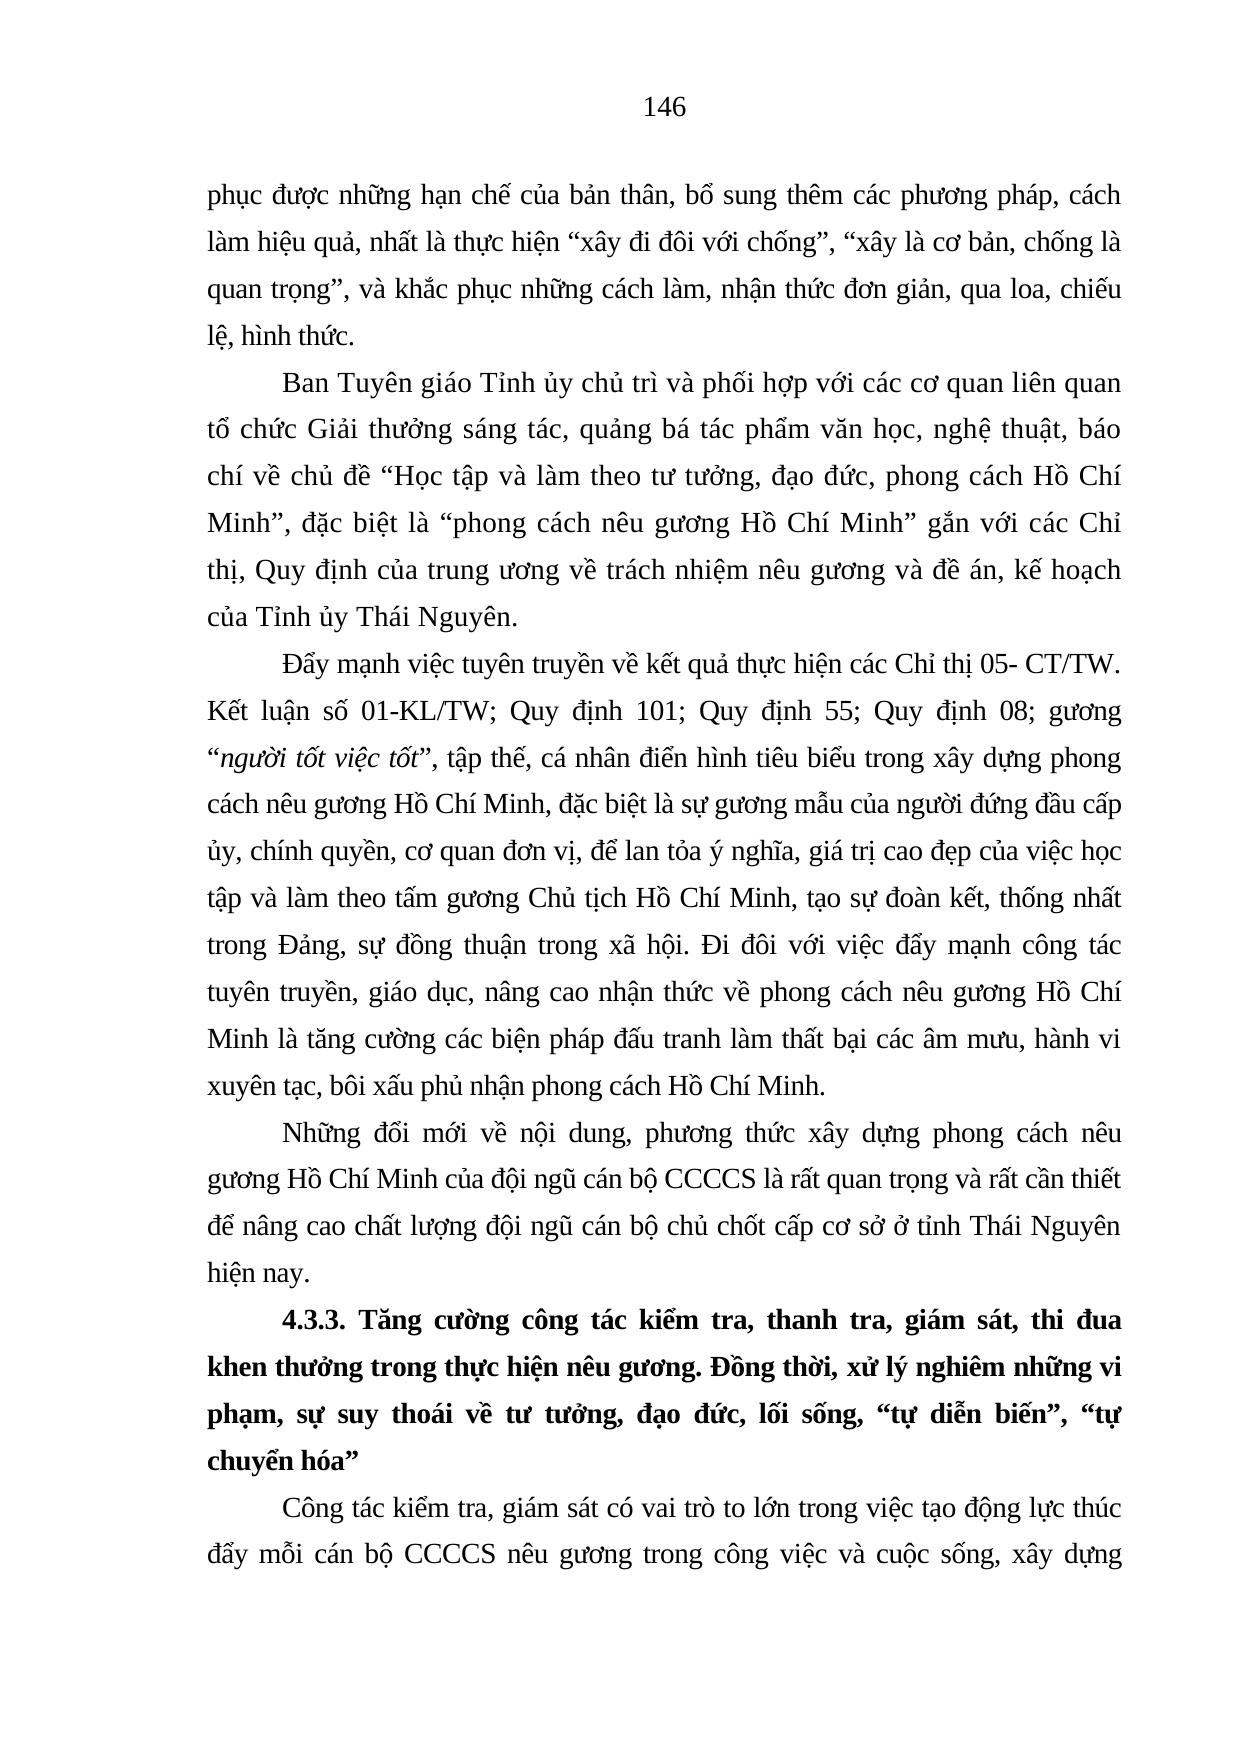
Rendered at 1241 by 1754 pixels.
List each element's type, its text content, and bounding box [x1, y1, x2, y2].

text Ban Tuyên giáo Tỉnh ủy chủ trì và phối hợp với các cơ quan liên quan tổ chức Giải thưởng sáng tác, quảng bá tác phẩm văn học, nghệ thuật, báo chí về chủ đề “Học tập và làm theo tư tưởng, đạo đức, phong cách Hồ Chí Minh”, đặc biệt là “phong cách nêu gương Hồ Chí Minh” gắn với các Chỉ thị, Quy định của trung ương về trách nhiệm nêu gương và đề án, kế hoạch của Tỉnh ủy Thái Nguyên. [207, 365, 1122, 633]
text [207, 1490, 1122, 1570]
subtitle 4.3.3. Tăng cường công tác kiểm tra, thanh tra, giám sát, thi đua khen thưởng trong thực hiện nêu gương. Đồng thời, xử lý nghiêm những vi phạm, sự suy thoái về tư tưởng, đạo đức, lối sống, “tự diễn biến”, “tự chuyển hóa” [207, 1302, 1122, 1476]
text Những đổi mới về nội dung, phương thức xây dựng phong cách nêu gương Hồ Chí Minh của đội ngũ cán bộ CCCCS là rất quan trọng và rất cần thiết để nâng cao chất lượng đội ngũ cán bộ chủ chốt cấp cơ sở ở tỉnh Thái Nguyên hiện nay. [207, 1115, 1122, 1289]
text Đẩy mạnh việc tuyên truyền về kết quả thực hiện các Chỉ thị 05- CT/TW. Kết luận số 01-KL/TW; Quy định 101; Quy định 55; Quy định 08; gương “người tốt việc tốt”, tập thế, cá nhân điển hình tiêu biểu trong xây dựng phong cách nêu gương Hồ Chí Minh, đặc biệt là sự gương mẫu của người đứng đầu cấp ủy, chính quyền, cơ quan đơn vị, để lan tỏa ý nghĩa, giá trị cao đẹp của việc học tập và làm theo tấm gương Chủ tịch Hồ Chí Minh, tạo sự đoàn kết, thống nhất trong Đảng, sự đồng thuận trong xã hội. Đi đôi với việc đẩy mạnh công tác tuyên truyền, giáo dục, nâng cao nhận thức về phong cách nêu gương Hồ Chí Minh là tăng cường các biện pháp đấu tranh làm thất bại các âm mưu, hành vi xuyên tạc, bôi xấu phủ nhận phong cách Hồ Chí Minh. [207, 646, 1122, 1101]
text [207, 177, 1122, 351]
